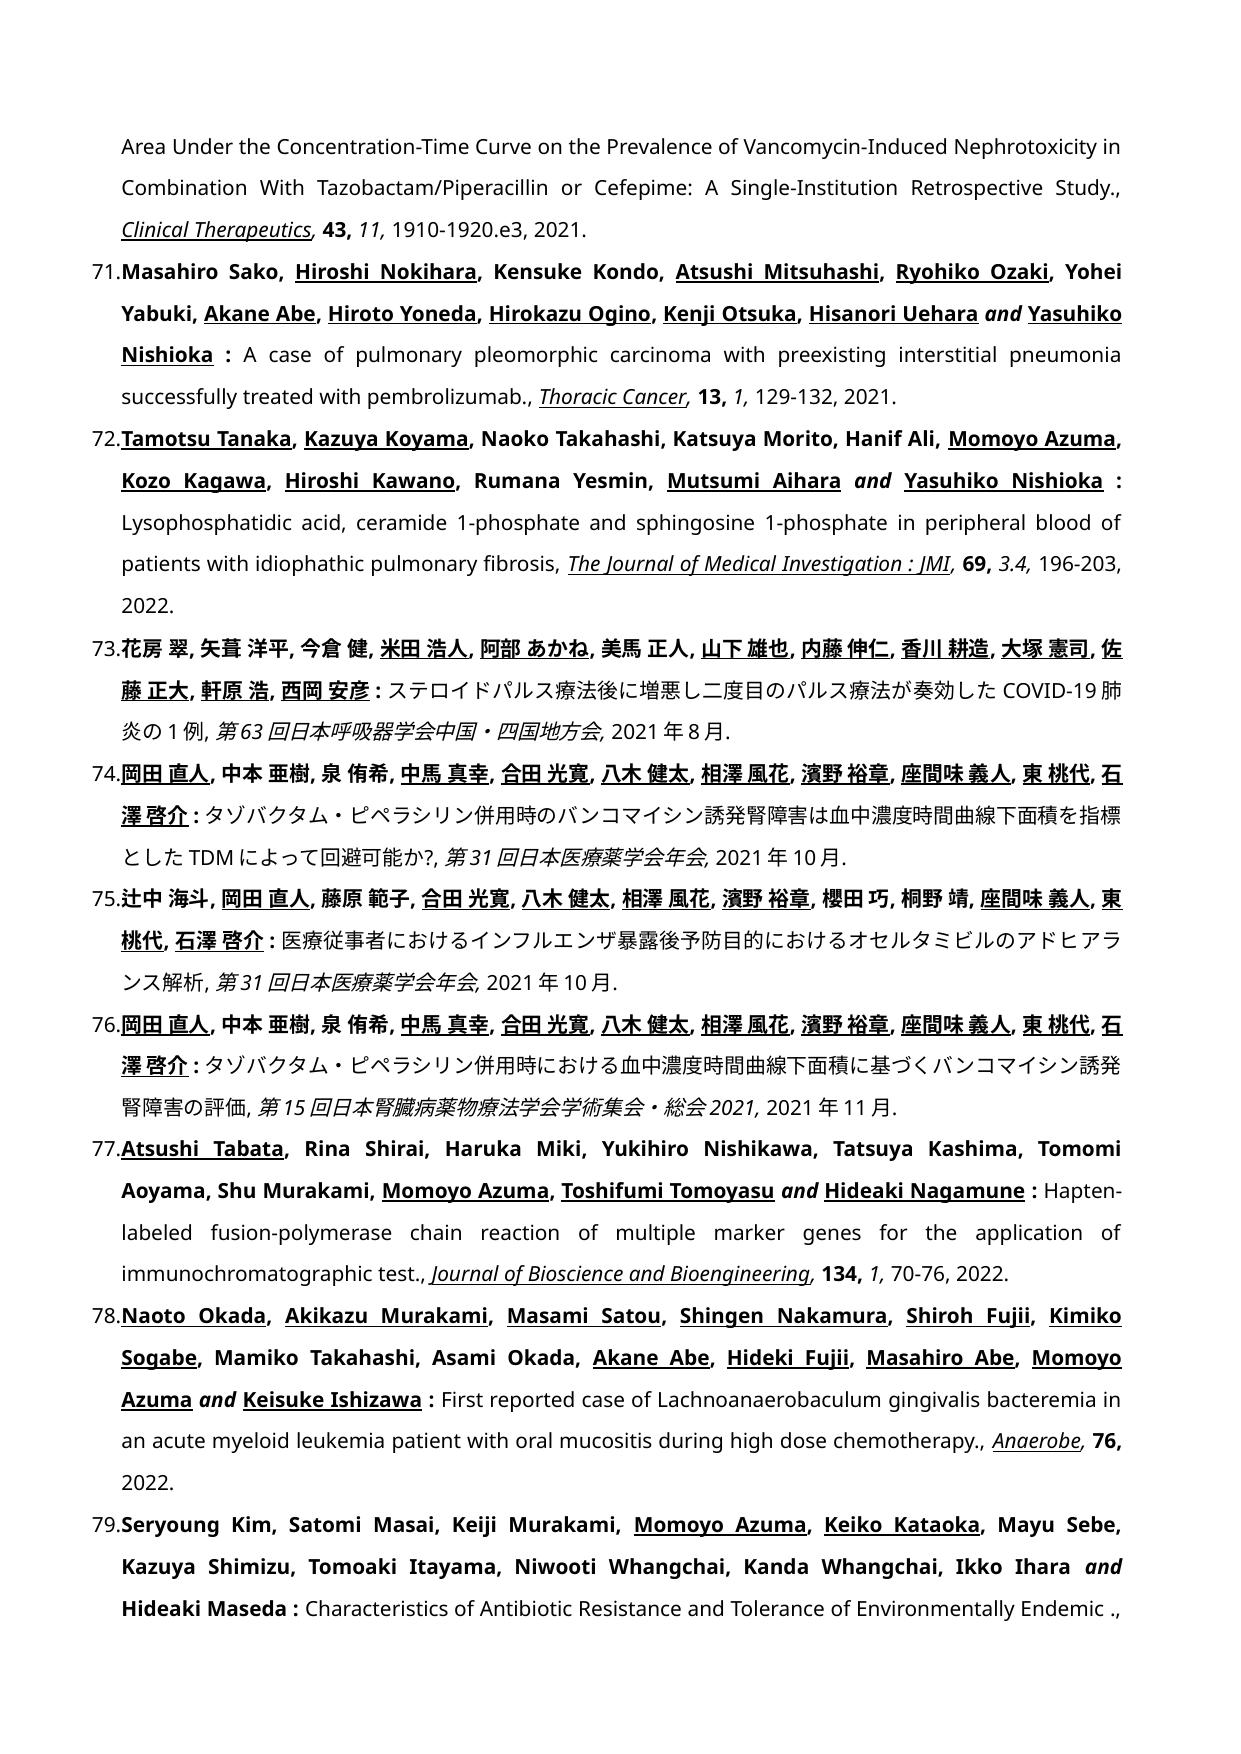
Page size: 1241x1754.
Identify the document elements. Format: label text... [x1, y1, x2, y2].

list 花房 翠, 矢葺 洋平, 今倉 健, 米田 浩人, 阿部 あかね, 美馬 正人, 山下 雄也, 内藤 伸仁, 香川 耕造, 大塚 憲司, 佐藤 正大, 軒原 浩, 西岡 安彦 : ステロイドパルス療法後に増悪し二度目のパルス療法が奏効したCOVID-19肺炎の1例, 第63回日本呼吸器学会中国・四国地方会, 2021年8月. [92, 626, 1122, 752]
list 辻中 海斗, 岡田 直人, 藤原 範子, 合田 光寛, 八木 健太, 相澤 風花, 濱野 裕章, 櫻田 巧, 桐野 靖, 座間味 義人, 東 桃代, 石澤 啓介 : 医療従事者におけるインフルエンザ暴露後予防目的におけるオセルタミビルのアドヒアランス解析, 第31回日本医療薬学会年会, 2021年10月. [92, 877, 1122, 1002]
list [92, 1503, 1122, 1629]
list Naoto Okada, Akikazu Murakami, Masami Satou, Shingen Nakamura, Shiroh Fujii, Kimiko Sogabe, Mamiko Takahashi, Asami Okada, Akane Abe, Hideki Fujii, Masahiro Abe, Momoyo Azuma and Keisuke Ishizawa : First reported case of Lachnoanaerobaculum gingivalis bacteremia in an acute myeloid leukemia patient with oral mucositis during high dose chemotherapy., Anaerobe, 76, 2022. [92, 1295, 1122, 1503]
list Tamotsu Tanaka, Kazuya Koyama, Naoko Takahashi, Katsuya Morito, Hanif Ali, Momoyo Azuma, Kozo Kagawa, Hiroshi Kawano, Rumana Yesmin, Mutsumi Aihara and Yasuhiko Nishioka : Lysophosphatidic acid, ceramide 1-phosphate and sphingosine 1-phosphate in peripheral blood of patients with idiophathic pulmonary fibrosis, The Journal of Medical Investigation : JMI, 69, 3.4, 196-203, 2022. [92, 417, 1122, 626]
list 岡田 直人, 中本 亜樹, 泉 侑希, 中馬 真幸, 合田 光寛, 八木 健太, 相澤 風花, 濱野 裕章, 座間味 義人, 東 桃代, 石澤 啓介 : タゾバクタム・ピペラシリン併用時における血中濃度時間曲線下面積に基づくバンコマイシン誘発腎障害の評価, 第15回日本腎臓病薬物療法学会学術集会・総会2021, 2021年11月. [92, 1002, 1122, 1128]
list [92, 125, 1122, 250]
list Atsushi Tabata, Rina Shirai, Haruka Miki, Yukihiro Nishikawa, Tatsuya Kashima, Tomomi Aoyama, Shu Murakami, Momoyo Azuma, Toshifumi Tomoyasu and Hideaki Nagamune : Hapten-labeled fusion-polymerase chain reaction of multiple marker genes for the application of immunochromatographic test., Journal of Bioscience and Bioengineering, 134, 1, 70-76, 2022. [92, 1128, 1122, 1295]
list 岡田 直人, 中本 亜樹, 泉 侑希, 中馬 真幸, 合田 光寛, 八木 健太, 相澤 風花, 濱野 裕章, 座間味 義人, 東 桃代, 石澤 啓介 : タゾバクタム・ピペラシリン併用時のバンコマイシン誘発腎障害は血中濃度時間曲線下面積を指標とした TDMによって回避可能か?, 第31回日本医療薬学会年会, 2021年10月. [92, 752, 1122, 877]
list Masahiro Sako, Hiroshi Nokihara, Kensuke Kondo, Atsushi Mitsuhashi, Ryohiko Ozaki, Yohei Yabuki, Akane Abe, Hiroto Yoneda, Hirokazu Ogino, Kenji Otsuka, Hisanori Uehara and Yasuhiko Nishioka : A case of pulmonary pleomorphic carcinoma with preexisting interstitial pneumonia successfully treated with pembrolizumab., Thoracic Cancer, 13, 1, 129-132, 2021. [92, 250, 1122, 417]
